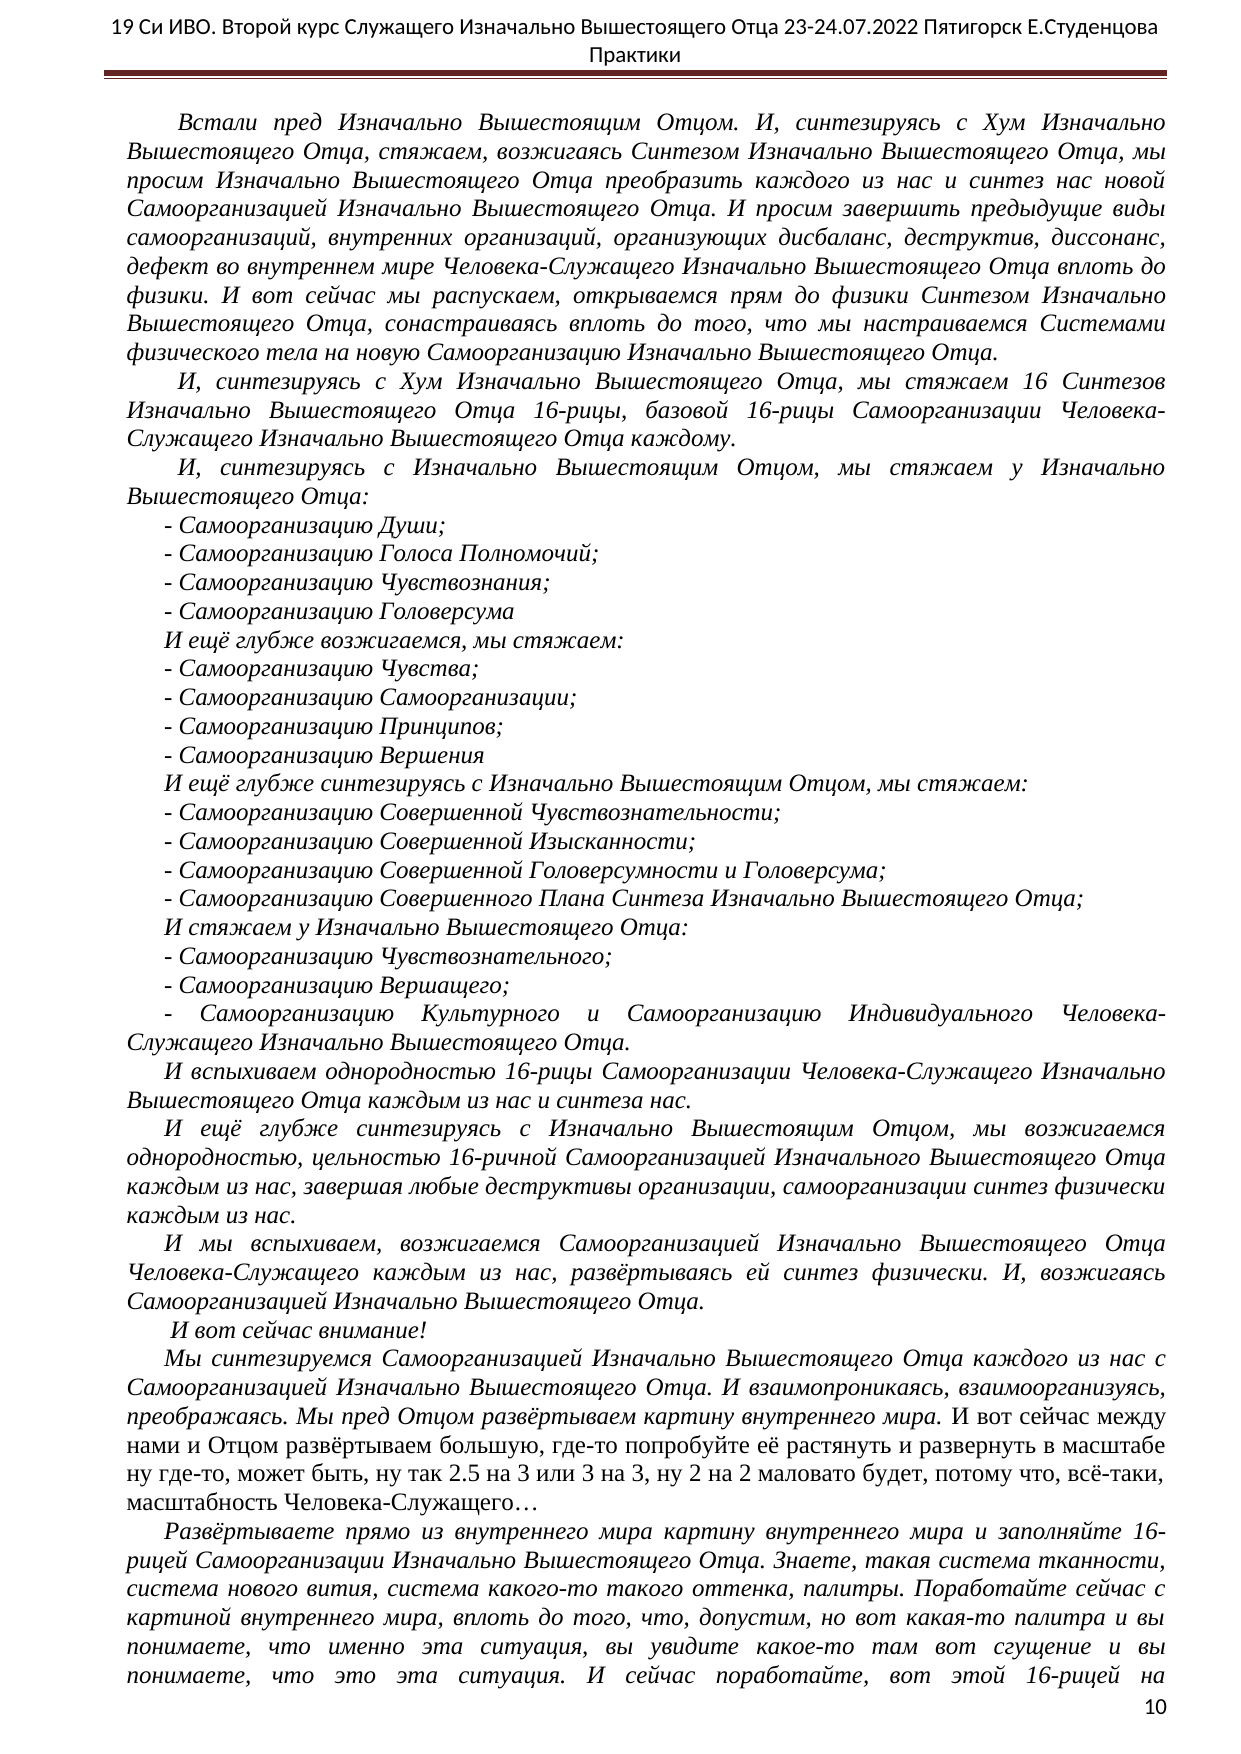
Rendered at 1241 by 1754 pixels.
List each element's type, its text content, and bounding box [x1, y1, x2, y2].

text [126, 1516, 1167, 1688]
text И вот сейчас внимание! [126, 1315, 1167, 1343]
text - Самоорганизацию Совершенной Изысканности; [126, 826, 1167, 855]
text И, синтезируясь с Изначально Вышестоящим Отцом, мы стяжаем у Изначально Вышестоящего Отца: [126, 452, 1167, 510]
text - Самоорганизацию Совершенной Головерсумности и Головерсума; [126, 855, 1167, 883]
text И ещё глубже синтезируясь с Изначально Вышестоящим Отцом, мы стяжаем: [126, 768, 1167, 797]
text - Самоорганизацию Самоорганизации; [126, 682, 1167, 711]
text - Самоорганизацию Головерсума [126, 596, 1167, 625]
text Мы синтезируемся Самоорганизацией Изначально Вышестоящего Отца каждого из нас с Самоорганизацией Изначально Вышестоящего Отца. И взаимопроникаясь, взаимоорганизуясь, преображаясь. Мы пред Отцом развёртываем картину внутреннего мира. И вот сейчас между нами и Отцом развёртываем большую, где-то попробуйте её растянуть и развернуть в масштабе ну где-то, может быть, ну так 2.5 на 3 или 3 на 3, ну 2 на 2 маловато будет, потому что, всё-таки, масштабность Человека-Служащего… [126, 1343, 1167, 1516]
text И ещё глубже возжигаемся, мы стяжаем: [126, 625, 1167, 653]
text И, синтезируясь с Хум Изначально Вышестоящего Отца, мы стяжаем 16 Синтезов Изначально Вышестоящего Отца 16-рицы, базовой 16-рицы Самоорганизации Человека-Служащего Изначально Вышестоящего Отца каждому. [126, 366, 1167, 452]
text И стяжаем у Изначально Вышестоящего Отца: [126, 912, 1167, 941]
text - Самоорганизацию Принципов; [126, 711, 1167, 740]
text - Самоорганизацию Культурного и Самоорганизацию Индивидуального Человека-Служащего Изначально Вышестоящего Отца. [126, 998, 1167, 1056]
text И вспыхиваем однородностью 16-рицы Самоорганизации Человека-Служащего Изначально Вышестоящего Отца каждым из нас и синтеза нас. [126, 1056, 1167, 1113]
text - Самоорганизацию Совершенного Плана Синтеза Изначально Вышестоящего Отца; [126, 883, 1167, 912]
text - Самоорганизацию Чувства; [126, 653, 1167, 682]
text - Самоорганизацию Души; [126, 510, 1167, 538]
text - Самоорганизацию Вершения [126, 740, 1167, 768]
text И ещё глубже синтезируясь с Изначально Вышестоящим Отцом, мы возжигаемся однородностью, цельностью 16-ричной Самоорганизацией Изначального Вышестоящего Отца каждым из нас, завершая любые деструктивы организации, самоорганизации синтез физически каждым из нас. [126, 1113, 1167, 1228]
text - Самоорганизацию Голоса Полномочий; [126, 538, 1167, 567]
text И мы вспыхиваем, возжигаемся Самоорганизацией Изначально Вышестоящего Отца Человека-Служащего каждым из нас, развёртываясь ей синтез физически. И, возжигаясь Самоорганизацией Изначально Вышестоящего Отца. [126, 1228, 1167, 1315]
text - Самоорганизацию Вершащего; [126, 970, 1167, 998]
text - Самоорганизацию Чувствознательного; [126, 941, 1167, 970]
text - Самоорганизацию Чувствознания; [126, 567, 1167, 596]
text - Самоорганизацию Совершенной Чувствознательности; [126, 797, 1167, 826]
text Встали пред Изначально Вышестоящим Отцом. И, синтезируясь с Хум Изначально Вышестоящего Отца, стяжаем, возжигаясь Синтезом Изначально Вышестоящего Отца, мы просим Изначально Вышестоящего Отца преобразить каждого из нас и синтез нас новой Самоорганизацией Изначально Вышестоящего Отца. И просим завершить предыдущие виды самоорганизаций, внутренних организаций, организующих дисбаланс, деструктив, диссонанс, дефект во внутреннем мире Человека-Служащего Изначально Вышестоящего Отца вплоть до физики. И вот сейчас мы распускаем, открываемся прям до физики Синтезом Изначально Вышестоящего Отца, сонастраиваясь вплоть до того, что мы настраиваемся Системами физического тела на новую Самоорганизацию Изначально Вышестоящего Отца. [126, 107, 1167, 366]
